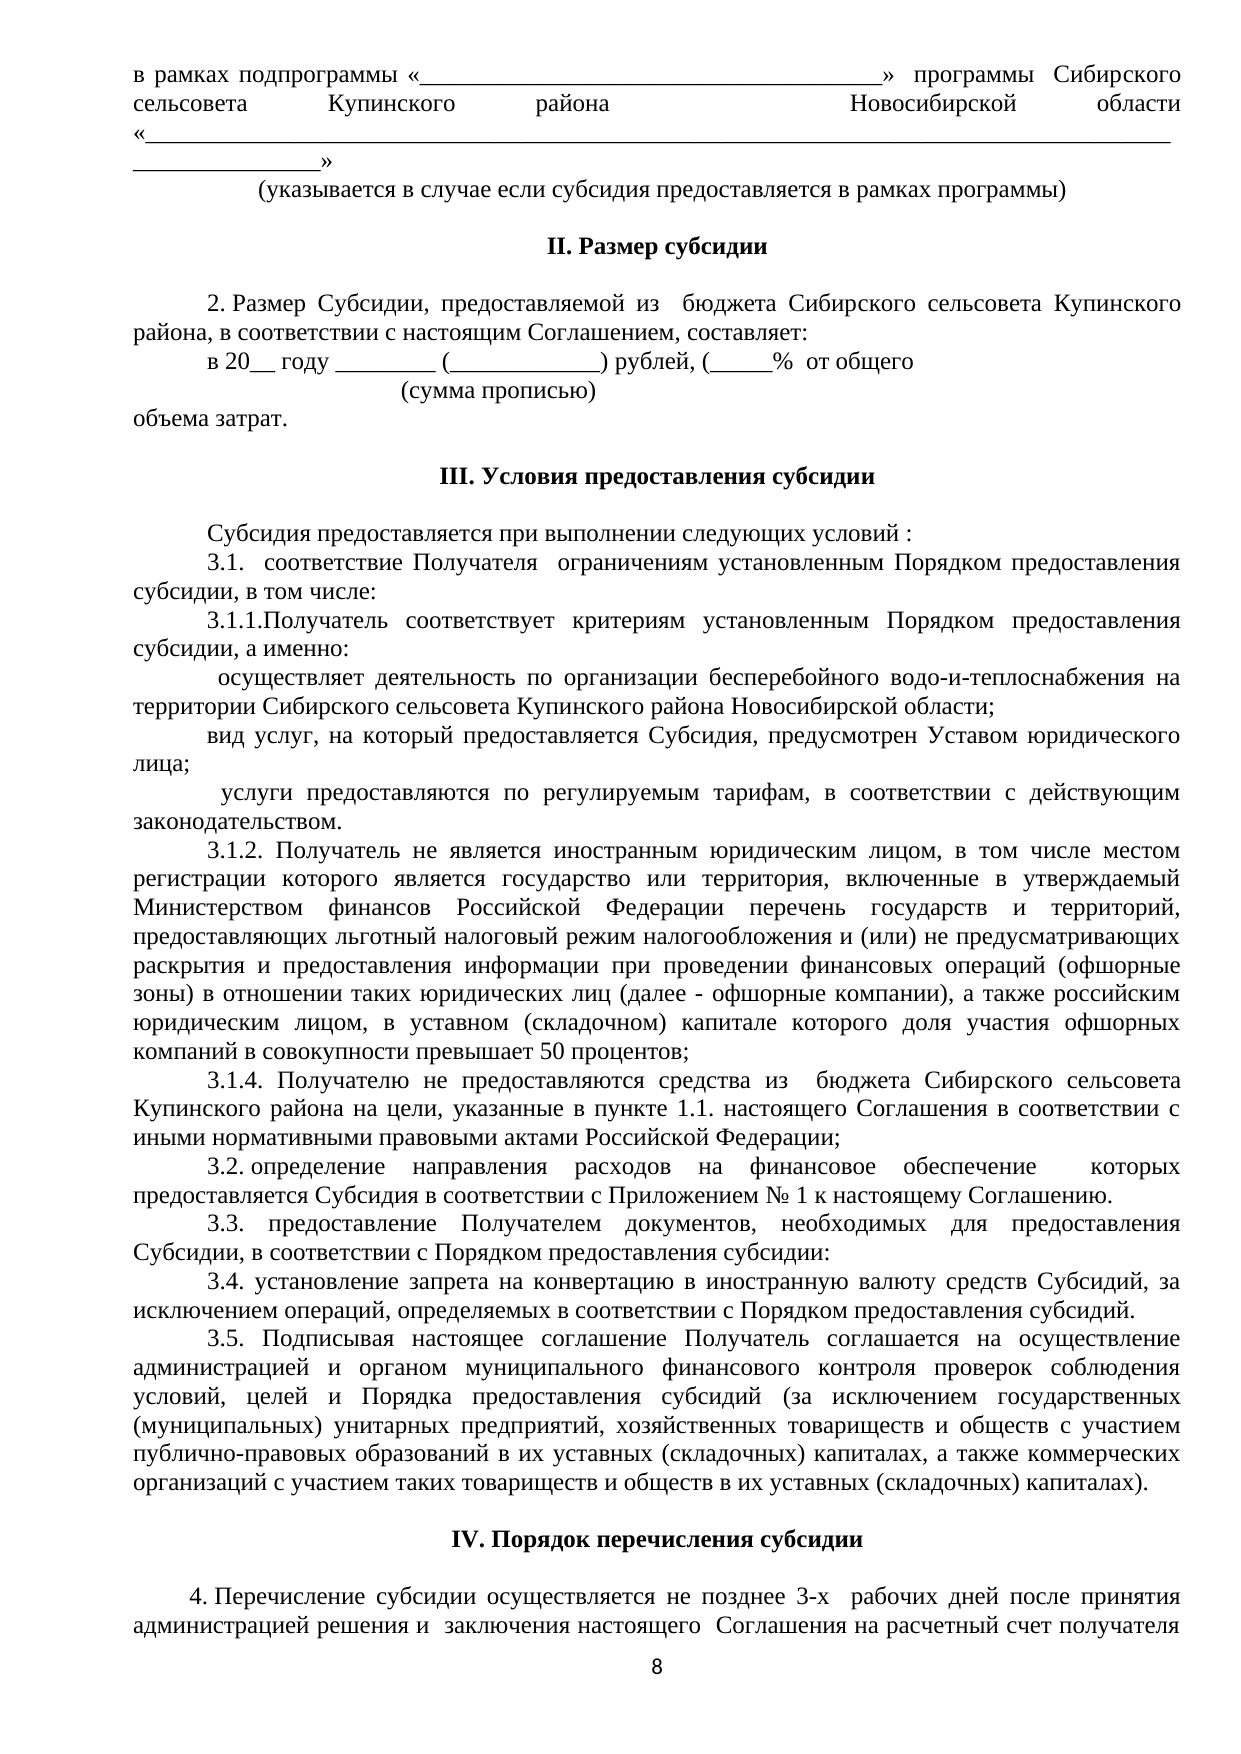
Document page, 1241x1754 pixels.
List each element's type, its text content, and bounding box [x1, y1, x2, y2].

text в 20__ году ________ (____________) рублей, (_____% от общего [133, 346, 1181, 375]
text (указывается в случае если субсидия предоставляется в рамках программы) [133, 174, 1181, 203]
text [133, 1581, 1181, 1639]
text 3.4. установление запрета на конвертацию в иностранную валюту средств Субсидий, за исключением операций, определяемых в соответствии с Порядком предоставления субсидий. [133, 1266, 1181, 1323]
text 3.1.2. Получатель не является иностранным юридическим лицом, в том числе местом регистрации которого является государство или территория, включенные в утверждаемый Министерством финансов Российской Федерации перечень государств и территорий, предоставляющих льготный налоговый режим налогообложения и (или) не предусматривающих раскрытия и предоставления информации при проведении финансовых операций (офшорные зоны) в отношении таких юридических лиц (далее - офшорные компании), а также российским юридическим лицом, в уставном (складочном) капитале которого доля участия офшорных компаний в совокупности превышает 50 процентов; [133, 835, 1181, 1065]
text III. Условия предоставления субсидии [133, 461, 1181, 490]
text 3.1. соответствие Получателя ограничениям установленным Порядком предоставления субсидии, в том числе: [133, 547, 1181, 605]
text IV. Порядок перечисления субсидии [133, 1524, 1181, 1553]
text услуги предоставляются по регулируемым тарифам, в соответствии с действующим законодательством. [133, 777, 1181, 835]
text (сумма прописью) [133, 375, 1181, 403]
text вид услуг, на который предоставляется Субсидия, предусмотрен Уставом юридического лица; [133, 720, 1181, 777]
text 3.3. предоставление Получателем документов, необходимых для предоставления Субсидии, в соответствии с Порядком предоставления субсидии: [133, 1208, 1181, 1266]
text 3.1.1.Получатель соответствует критериям установленным Порядком предоставления субсидии, а именно: [133, 605, 1181, 662]
text в рамках подпрограммы «_____________________________________» программы Сибирского сельсовета Купинского района Новосибирской области «_________________________________________________________________________________________________» [133, 59, 1181, 174]
text 3.5. Подписывая настоящее соглашение Получатель соглашается на осуществление администрацией и органом муниципального финансового контроля проверок соблюдения условий, целей и Порядка предоставления субсидий (за исключением государственных (муниципальных) унитарных предприятий, хозяйственных товариществ и обществ с участием публично-правовых образований в их уставных (складочных) капиталах, а также коммерческих организаций с участием таких товариществ и обществ в их уставных (складочных) капиталах). [133, 1323, 1181, 1496]
text 2. Размер Субсидии, предоставляемой из бюджета Сибирского сельсовета Купинского района, в соответствии с настоящим Соглашением, составляет: [133, 288, 1181, 346]
text Субсидия предоставляется при выполнении следующих условий : [133, 518, 1181, 547]
text осуществляет деятельность по организации бесперебойного водо-и-теплоснабжения на территории Сибирского сельсовета Купинского района Новосибирской области; [133, 662, 1181, 720]
text II. Размер субсидии [133, 231, 1181, 260]
text объема затрат. [133, 403, 1181, 432]
text 3.1.4. Получателю не предоставляются средства из бюджета Сибирского сельсовета Купинского района на цели, указанные в пункте 1.1. настоящего Соглашения в соответствии с иными нормативными правовыми актами Российской Федерации; [133, 1065, 1181, 1151]
text 3.2. определение направления расходов на финансовое обеспечение которых предоставляется Субсидия в соответствии с Приложением № 1 к настоящему Соглашению. [133, 1151, 1181, 1208]
